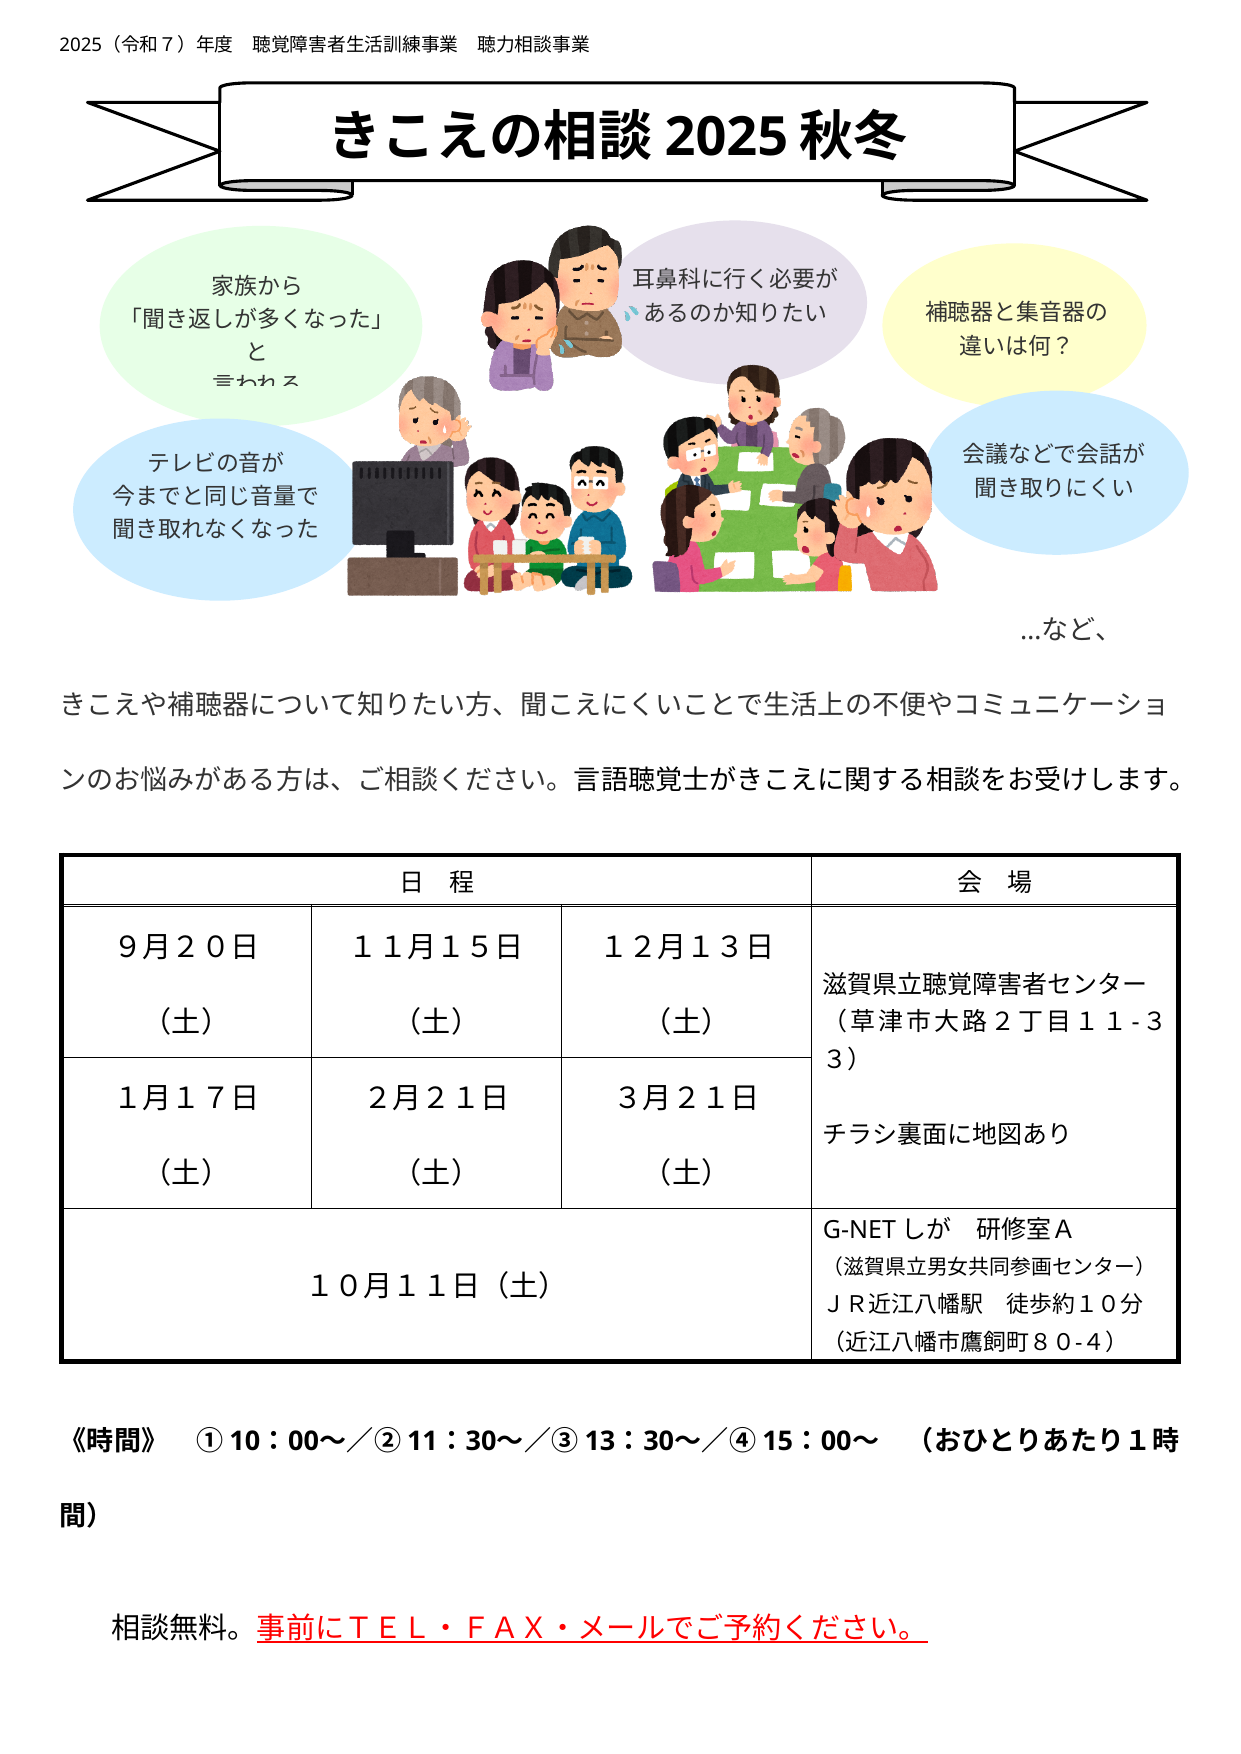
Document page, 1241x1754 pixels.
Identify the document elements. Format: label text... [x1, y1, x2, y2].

text …など、 [59, 590, 1122, 665]
table_cell ９月２０日（土） [64, 907, 311, 1057]
table_cell ３月２１日（土） [562, 1058, 811, 1208]
table_header 会場 [812, 857, 1176, 904]
table_cell １月１７日（土） [64, 1058, 311, 1208]
picture [342, 222, 964, 626]
text 《時間》 ①10：00～／②11：30～／③13：30～／④15：00～ （おひとりあたり１時間） [59, 1401, 1181, 1551]
table_cell １０月１１日（土） [64, 1209, 811, 1359]
text 相談無料。事前にＴＥＬ・ＦＡＸ・メールでご予約ください。 [59, 1589, 1181, 1664]
text きこえや補聴器について知りたい方、聞こえにくいことで生活上の不便やコミュニケーションのお悩みがある方は、ご相談ください。言語聴覚士がきこえに関する相談をお受けします。 [59, 665, 1181, 815]
table_cell G-NETしが 研修室Ａ （滋賀県立男女共同参画センター） ＪＲ近江八幡駅 徒歩約１０分 （近江八幡市鷹飼町８０-４） [812, 1209, 1176, 1359]
table_cell １２月１３日（土） [562, 907, 811, 1057]
table_cell 滋賀県立聴覚障害者センター （草津市大路２丁目１１-３３） チラシ裏面に地図あり [812, 907, 1176, 1208]
table_header 日程 [64, 857, 811, 904]
table_cell １１月１５日（土） [312, 907, 561, 1057]
table_cell ２月２１日（土） [312, 1058, 561, 1208]
